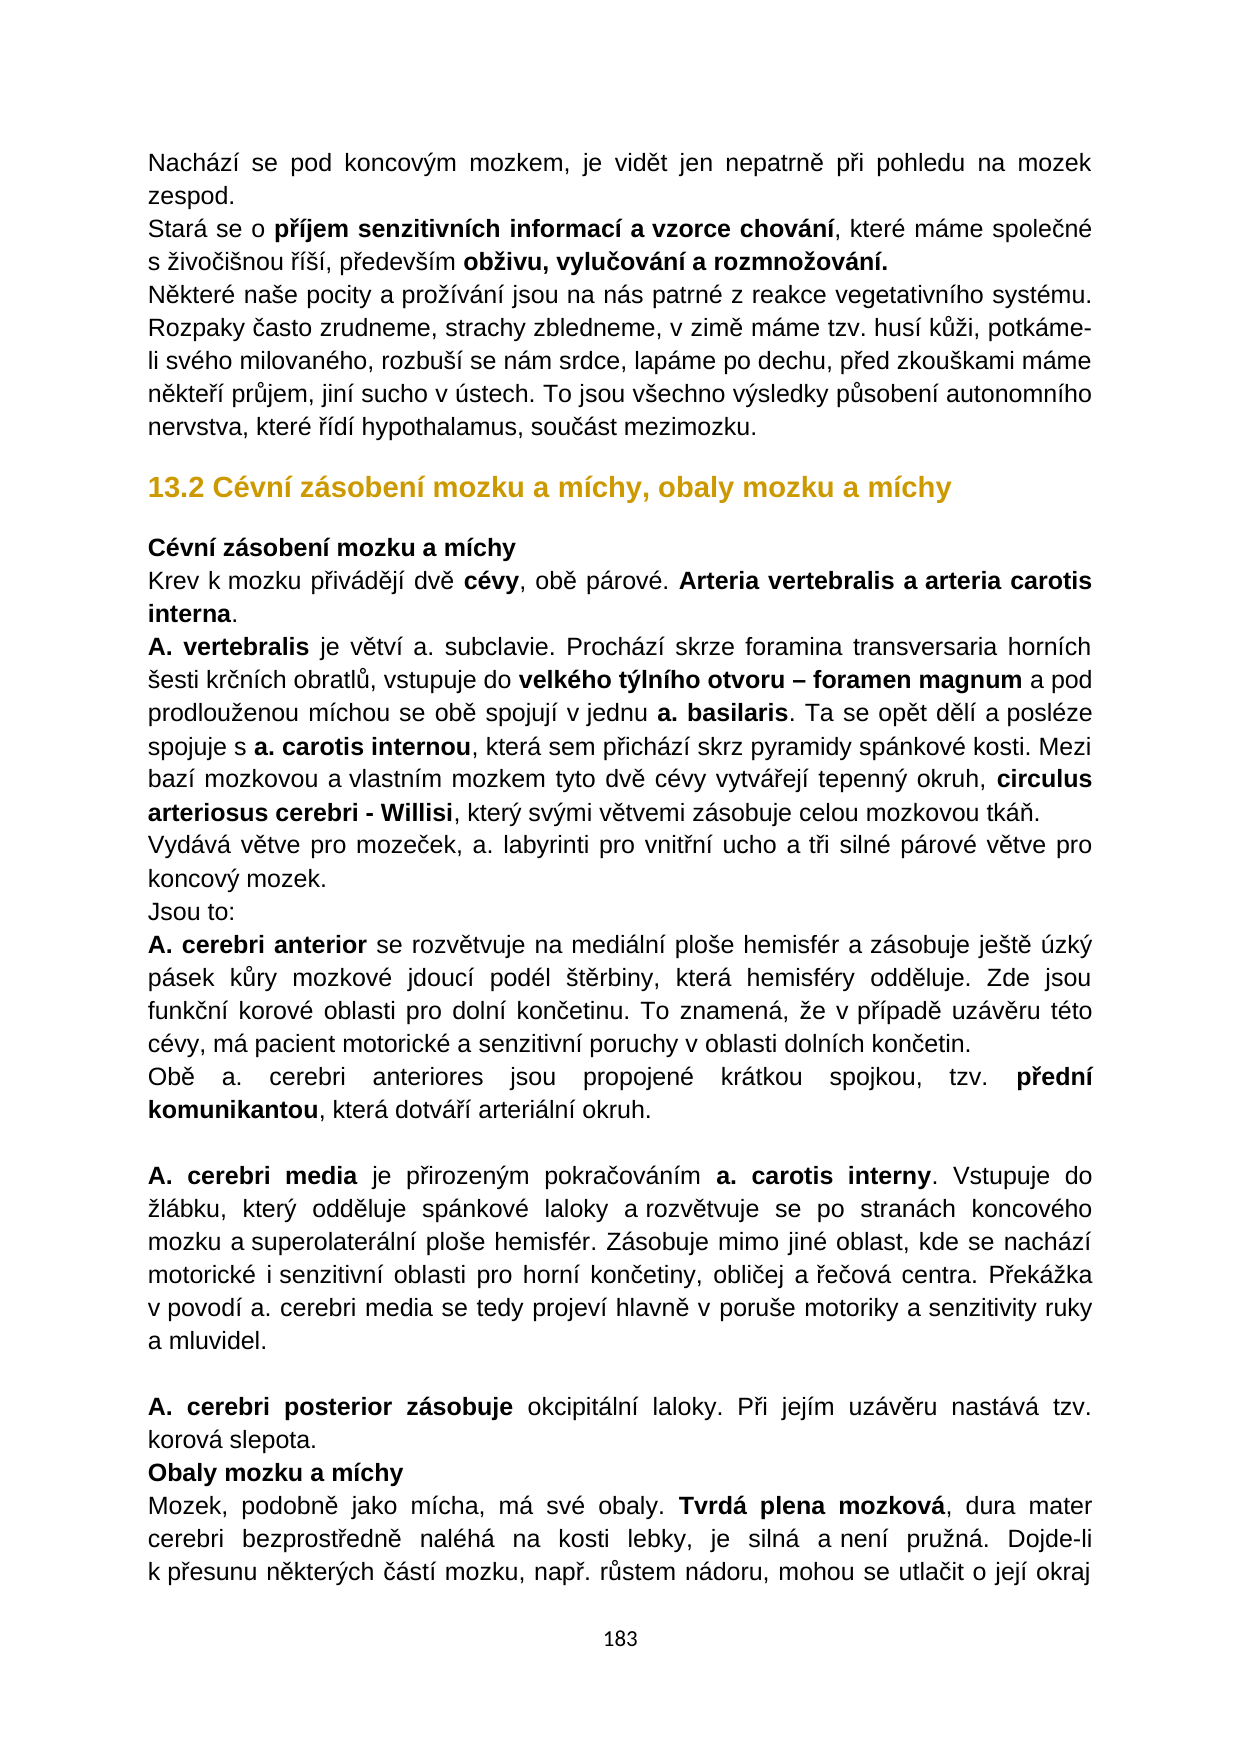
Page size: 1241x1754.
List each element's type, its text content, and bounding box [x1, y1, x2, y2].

text Krev k mozku přivádějí dvě cévy, obě párové. Arteria vertebralis a arteria carotis interna. [148, 566, 1093, 628]
subtitle 13.2 Cévní zásobení mozku a míchy, obaly mozku a míchy [148, 470, 1093, 503]
text Cévní zásobení mozku a míchy [148, 533, 1093, 562]
text Obaly mozku a míchy [148, 1458, 1093, 1487]
text A. cerebri anterior se rozvětvuje na mediální ploše hemisfér a zásobuje ještě úzký pásek kůry mozkové jdoucí podél štěrbiny, která hemisféry odděluje. Zde jsou funkční korové oblasti pro dolní končetinu. To znamená, že v případě uzávěru této cévy, má pacient motorické a senzitivní poruchy v oblasti dolních končetin. [148, 929, 1093, 1057]
text Stará se o příjem senzitivních informací a vzorce chování, které máme společné s živočišnou říší, především obživu, vylučování a rozmnožování. [148, 214, 1093, 275]
text Vydává větve pro mozeček, a. labyrinti pro vnitřní ucho a tři silné párové větve pro koncový mozek. [148, 831, 1093, 892]
text A. cerebri posterior zásobuje okcipitální laloky. Při jejím uzávěru nastává tzv. korová slepota. [148, 1392, 1093, 1454]
text A. vertebralis je větví a. subclavie. Prochází skrze foramina transversaria horních šesti krčních obratlů, vstupuje do velkého týlního otvoru – foramen magnum a pod prodlouženou míchou se obě spojují v jednu a. basilaris. Ta se opět dělí a posléze spojuje s a. carotis internou, která sem přichází skrz pyramidy spánkové kosti. Mezi bazí mozkovou a vlastním mozkem tyto dvě cévy vytvářejí tepenný okruh, circulus arteriosus cerebri - Willisi, který svými větvemi zásobuje celou mozkovou tkáň. [148, 632, 1093, 826]
text A. cerebri media je přirozeným pokračováním a. carotis interny. Vstupuje do žlábku, který odděluje spánkové laloky a rozvětvuje se po stranách koncového mozku a superolaterální ploše hemisfér. Zásobuje mimo jiné oblast, kde se nachází motorické i senzitivní oblasti pro horní končetiny, obličej a řečová centra. Překážka v povodí a. cerebri media se tedy projeví hlavně v poruše motoriky a senzitivity ruky a mluvidel. [148, 1161, 1093, 1354]
text Některé naše pocity a prožívání jsou na nás patrné z reakce vegetativního systému. Rozpaky často zrudneme, strachy zbledneme, v zimě máme tzv. husí kůži, potkáme-li svého milovaného, rozbuší se nám srdce, lapáme po dechu, před zkouškami máme někteří průjem, jiní sucho v ústech. To jsou všechno výsledky působení autonomního nervstva, které řídí hypothalamus, součást mezimozku. [148, 280, 1093, 441]
text Jsou to: [148, 897, 1093, 925]
text Nachází se pod koncovým mozkem, je vidět jen nepatrně při pohledu na mozek zespod. [148, 148, 1093, 209]
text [148, 1491, 1093, 1586]
text Obě a. cerebri anteriores jsou propojené krátkou spojkou, tzv. přední komunikantou, která dotváří arteriální okruh. [148, 1062, 1093, 1123]
